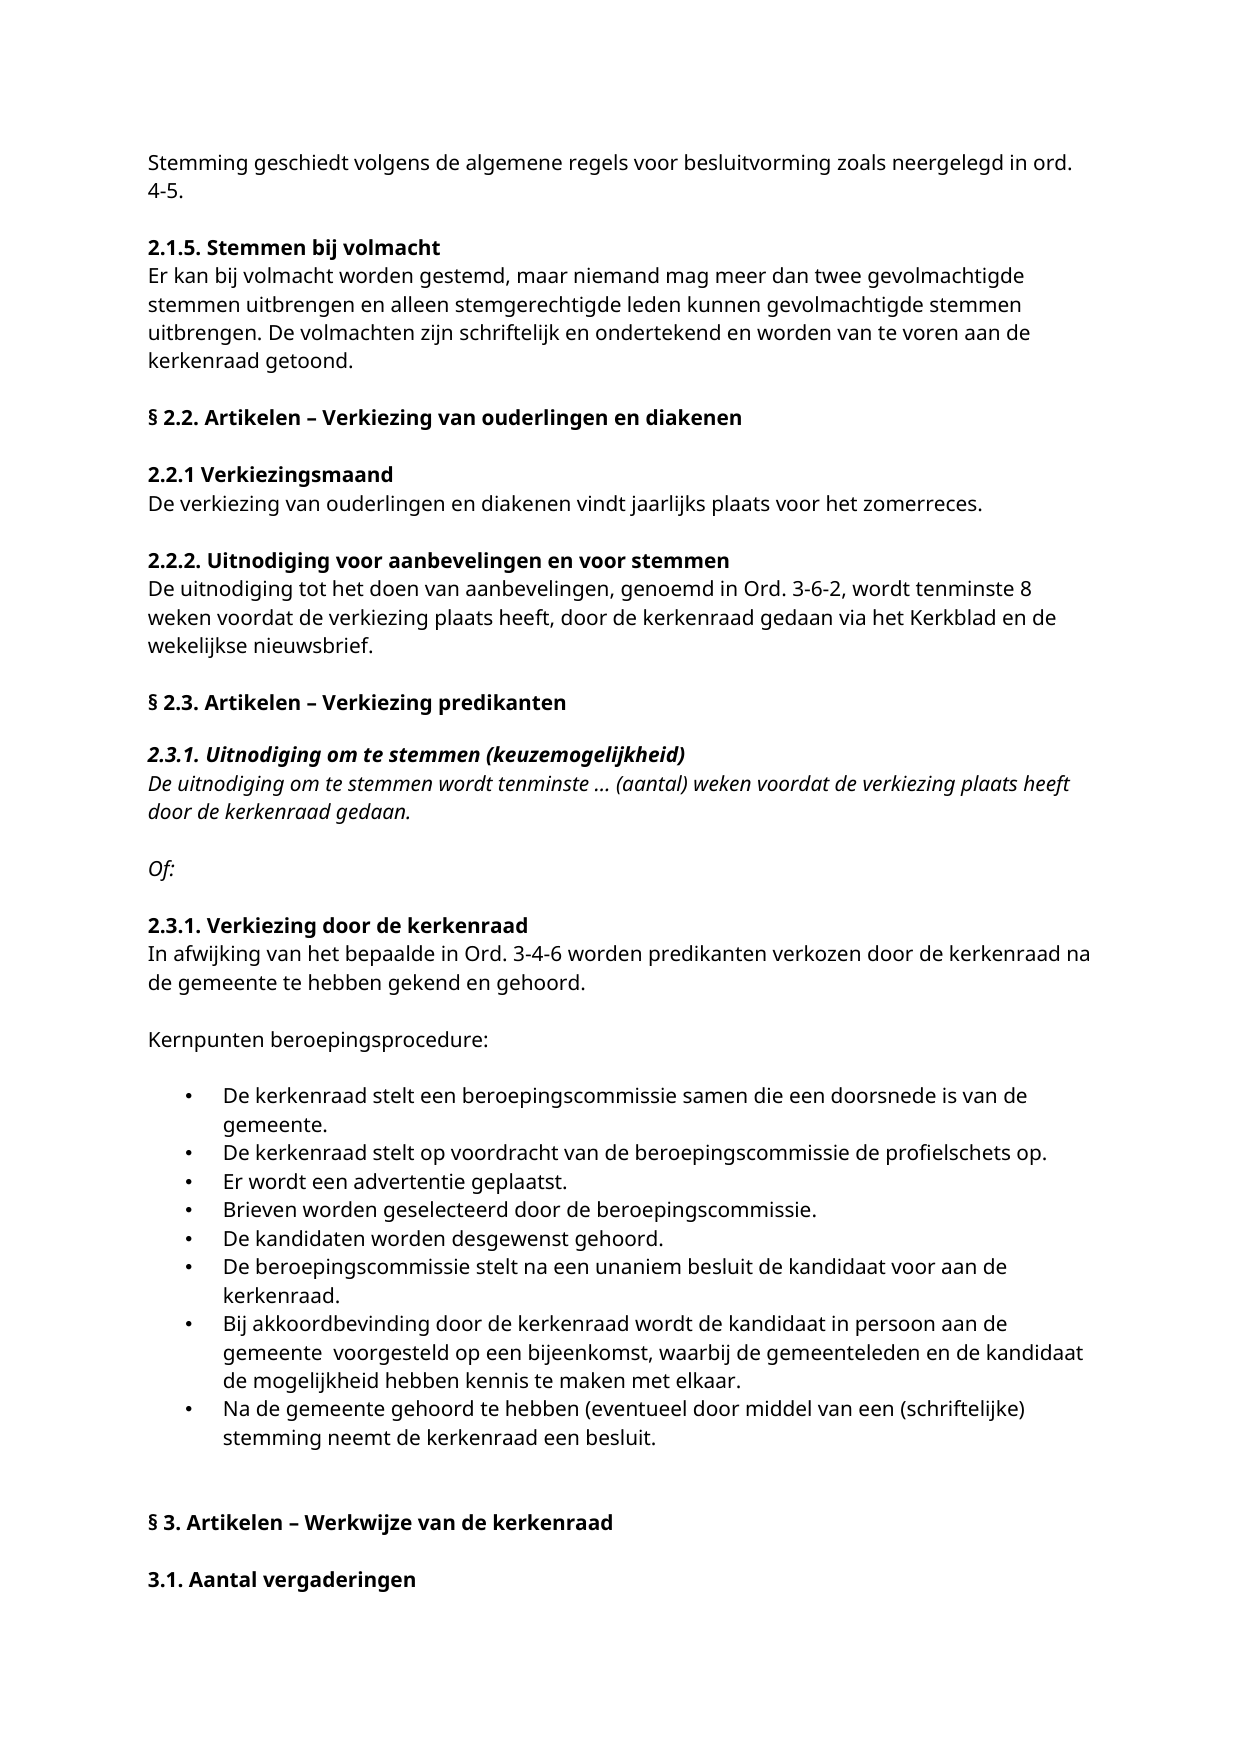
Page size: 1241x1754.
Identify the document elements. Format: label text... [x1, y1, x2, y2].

list De kerkenraad stelt een beroepingscommissie samen die een doorsnede is van de [185, 1082, 1093, 1110]
text 2.2.2. Uitnodiging voor aanbevelingen en voor stemmen [148, 546, 1093, 574]
list Na de gemeente gehoord te hebben (eventueel door middel van een (schriftelijke) stemming neemt de kerkenraad een besluit. [185, 1394, 1093, 1451]
text Er kan bij volmacht worden gestemd, maar niemand mag meer dan twee gevolmachtigde stemmen uitbrengen en alleen stemgerechtigde leden kunnen gevolmachtigde stemmen uitbrengen. De volmachten zijn schriftelijk en ondertekend en worden van te voren aan de kerkenraad getoond. [148, 261, 1093, 375]
text § 3. Artikelen – Werkwijze van de kerkenraad [148, 1508, 1093, 1537]
list De kerkenraad stelt op voordracht van de beroepingscommissie de profielschets op. [185, 1138, 1093, 1167]
list De kandidaten worden desgewenst gehoord. [185, 1224, 1093, 1252]
text 2.3.1. Verkiezing door de kerkenraad [148, 911, 1093, 939]
list Bij akkoordbevinding door de kerkenraad wordt de kandidaat in persoon aan de gemeente voorgesteld op een bijeenkomst, waarbij de gemeenteleden en de kandidaat de mogelijkheid hebben kennis te maken met elkaar. [185, 1309, 1093, 1394]
text Kernpunten beroepingsprocedure: [148, 1025, 1093, 1053]
text Of: [148, 854, 1093, 883]
text § 2.3. Artikelen – Verkiezing predikanten [148, 688, 1093, 740]
text 2.2.1 Verkiezingsmaand [148, 460, 1093, 489]
text 3.1. Aantal vergaderingen [148, 1565, 1093, 1593]
text De verkiezing van ouderlingen en diakenen vindt jaarlijks plaats voor het zomerreces. [148, 489, 1093, 517]
text 2.1.5. Stemmen bij volmacht [148, 233, 1093, 261]
text De uitnodiging om te stemmen wordt tenminste … (aantal) weken voordat de verkiezing plaats heeft door de kerkenraad gedaan. [148, 769, 1093, 826]
list De beroepingscommissie stelt na een unaniem besluit de kandidaat voor aan de kerkenraad. [185, 1252, 1093, 1309]
text Stemming geschiedt volgens de algemene regels voor besluitvorming zoals neergelegd in ord. 4-5. [148, 148, 1093, 204]
list gemeente. [223, 1110, 1093, 1138]
text § 2.2. Artikelen – Verkiezing van ouderlingen en diakenen [148, 403, 1093, 432]
text In afwijking van het bepaalde in Ord. 3-4-6 worden predikanten verkozen door de kerkenraad na de gemeente te hebben gekend en gehoord. [148, 939, 1093, 996]
text 2.3.1. Uitnodiging om te stemmen (keuzemogelijkheid) [148, 740, 1093, 769]
list Brieven worden geselecteerd door de beroepingscommissie. [185, 1195, 1093, 1224]
text De uitnodiging tot het doen van aanbevelingen, genoemd in Ord. 3-6-2, wordt tenminste 8 weken voordat de verkiezing plaats heeft, door de kerkenraad gedaan via het Kerkblad en de wekelijkse nieuwsbrief. [148, 574, 1093, 659]
list Er wordt een advertentie geplaatst. [185, 1167, 1093, 1195]
